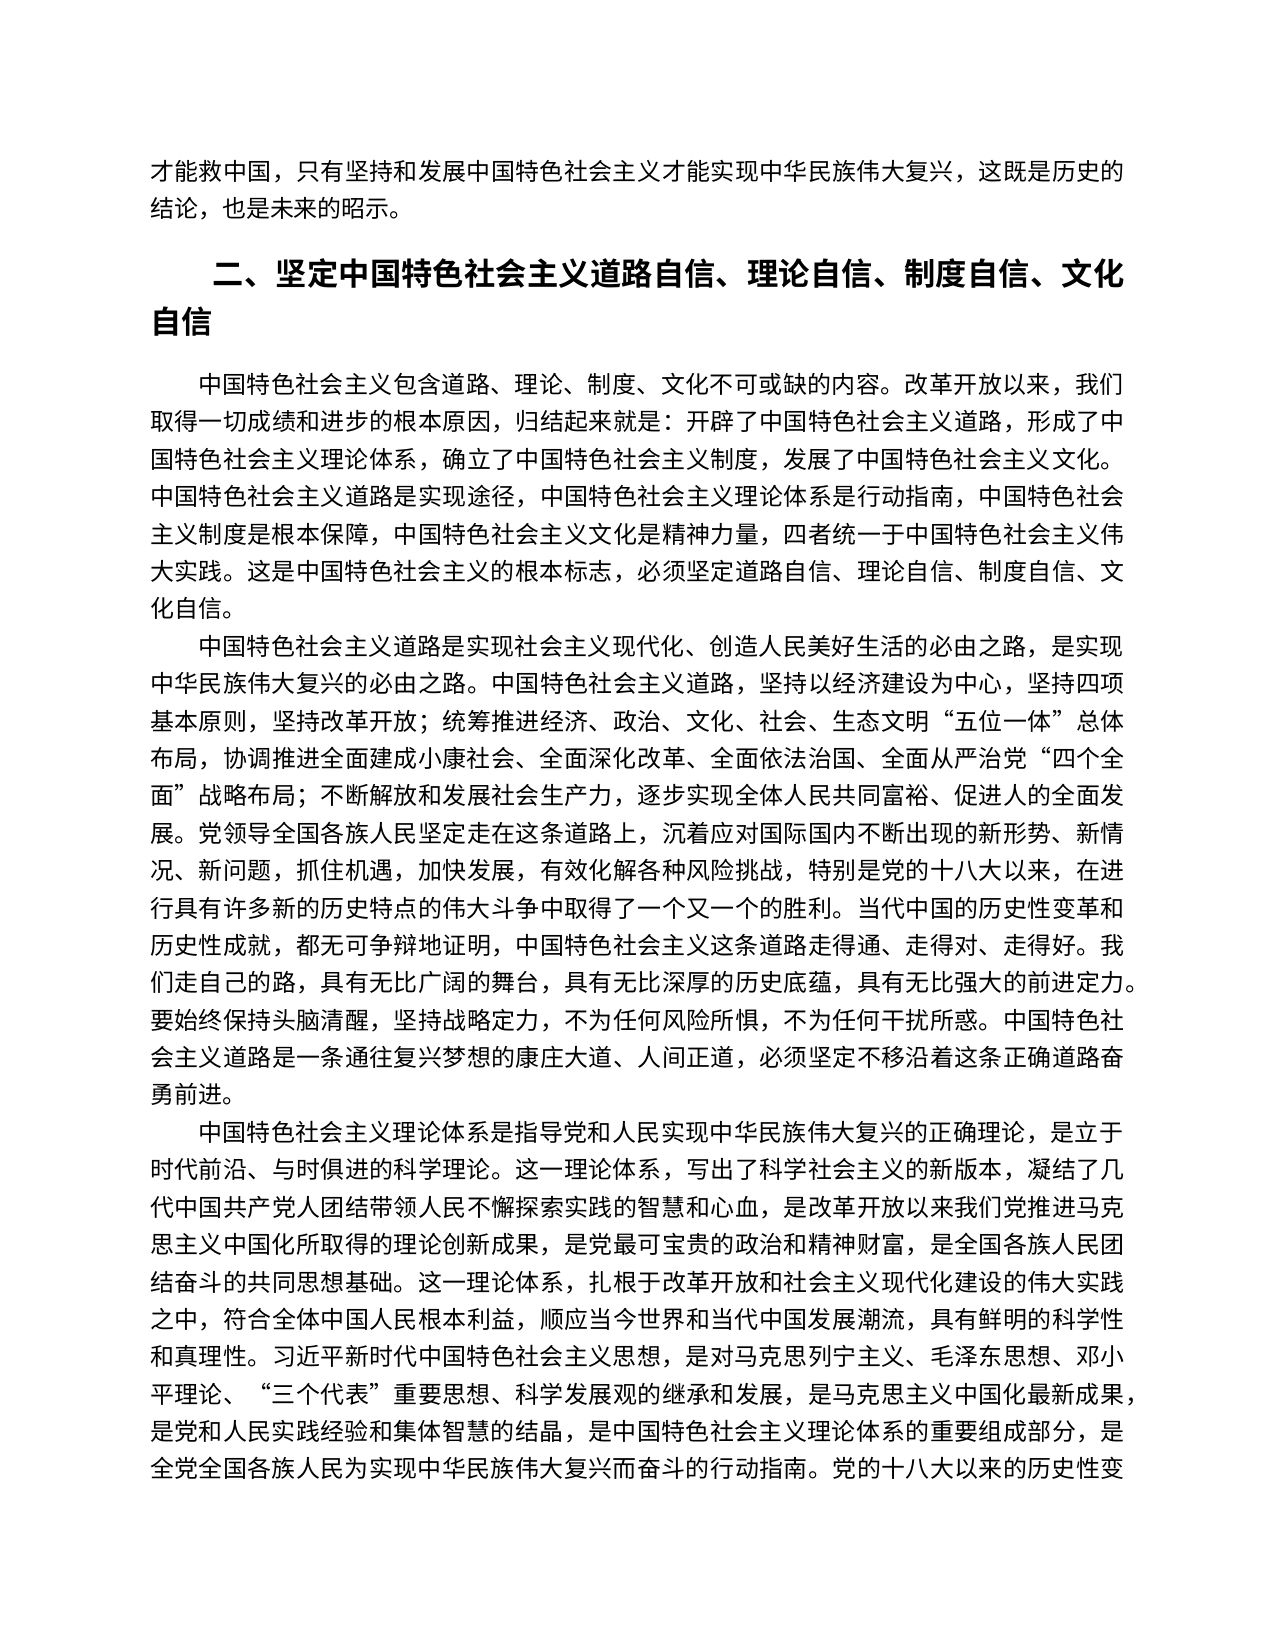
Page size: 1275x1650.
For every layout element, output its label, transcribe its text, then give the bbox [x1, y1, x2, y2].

text 中国特色社会主义道路是实现社会主义现代化、创造人民美好生活的必由之路，是实现中华民族伟大复兴的必由之路。中国特色社会主义道路，坚持以经济建设为中心，坚持四项基本原则，坚持改革开放；统筹推进经济、政治、文化、社会、生态文明“五位一体”总体布局，协调推进全面建成小康社会、全面深化改革、全面依法治国、全面从严治党“四个全面”战略布局；不断解放和发展社会生产力，逐步实现全体人民共同富裕、促进人的全面发展。党领导全国各族人民坚定走在这条道路上，沉着应对国际国内不断出现的新形势、新情况、新问题，抓住机遇，加快发展，有效化解各种风险挑战，特别是党的十八大以来，在进行具有许多新的历史特点的伟大斗争中取得了一个又一个的胜利。当代中国的历史性变革和历史性成就，都无可争辩地证明，中国特色社会主义这条道路走得通、走得对、走得好。我们走自己的路，具有无比广阔的舞台，具有无比深厚的历史底蕴，具有无比强大的前进定力。要始终保持头脑清醒，坚持战略定力，不为任何风险所惧，不为任何干扰所惑。中国特色社会主义道路是一条通往复兴梦想的康庄大道、人间正道，必须坚定不移沿着这条正确道路奋勇前进。 [150, 625, 1125, 1111]
text 二、坚定中国特色社会主义道路自信、理论自信、制度自信、文化自信 [150, 246, 1125, 342]
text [150, 1111, 1125, 1485]
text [150, 150, 1125, 225]
text 中国特色社会主义包含道路、理论、制度、文化不可或缺的内容。改革开放以来，我们取得一切成绩和进步的根本原因，归结起来就是：开辟了中国特色社会主义道路，形成了中国特色社会主义理论体系，确立了中国特色社会主义制度，发展了中国特色社会主义文化。中国特色社会主义道路是实现途径，中国特色社会主义理论体系是行动指南，中国特色社会主义制度是根本保障，中国特色社会主义文化是精神力量，四者统一于中国特色社会主义伟大实践。这是中国特色社会主义的根本标志，必须坚定道路自信、理论自信、制度自信、文化自信。 [150, 363, 1125, 625]
